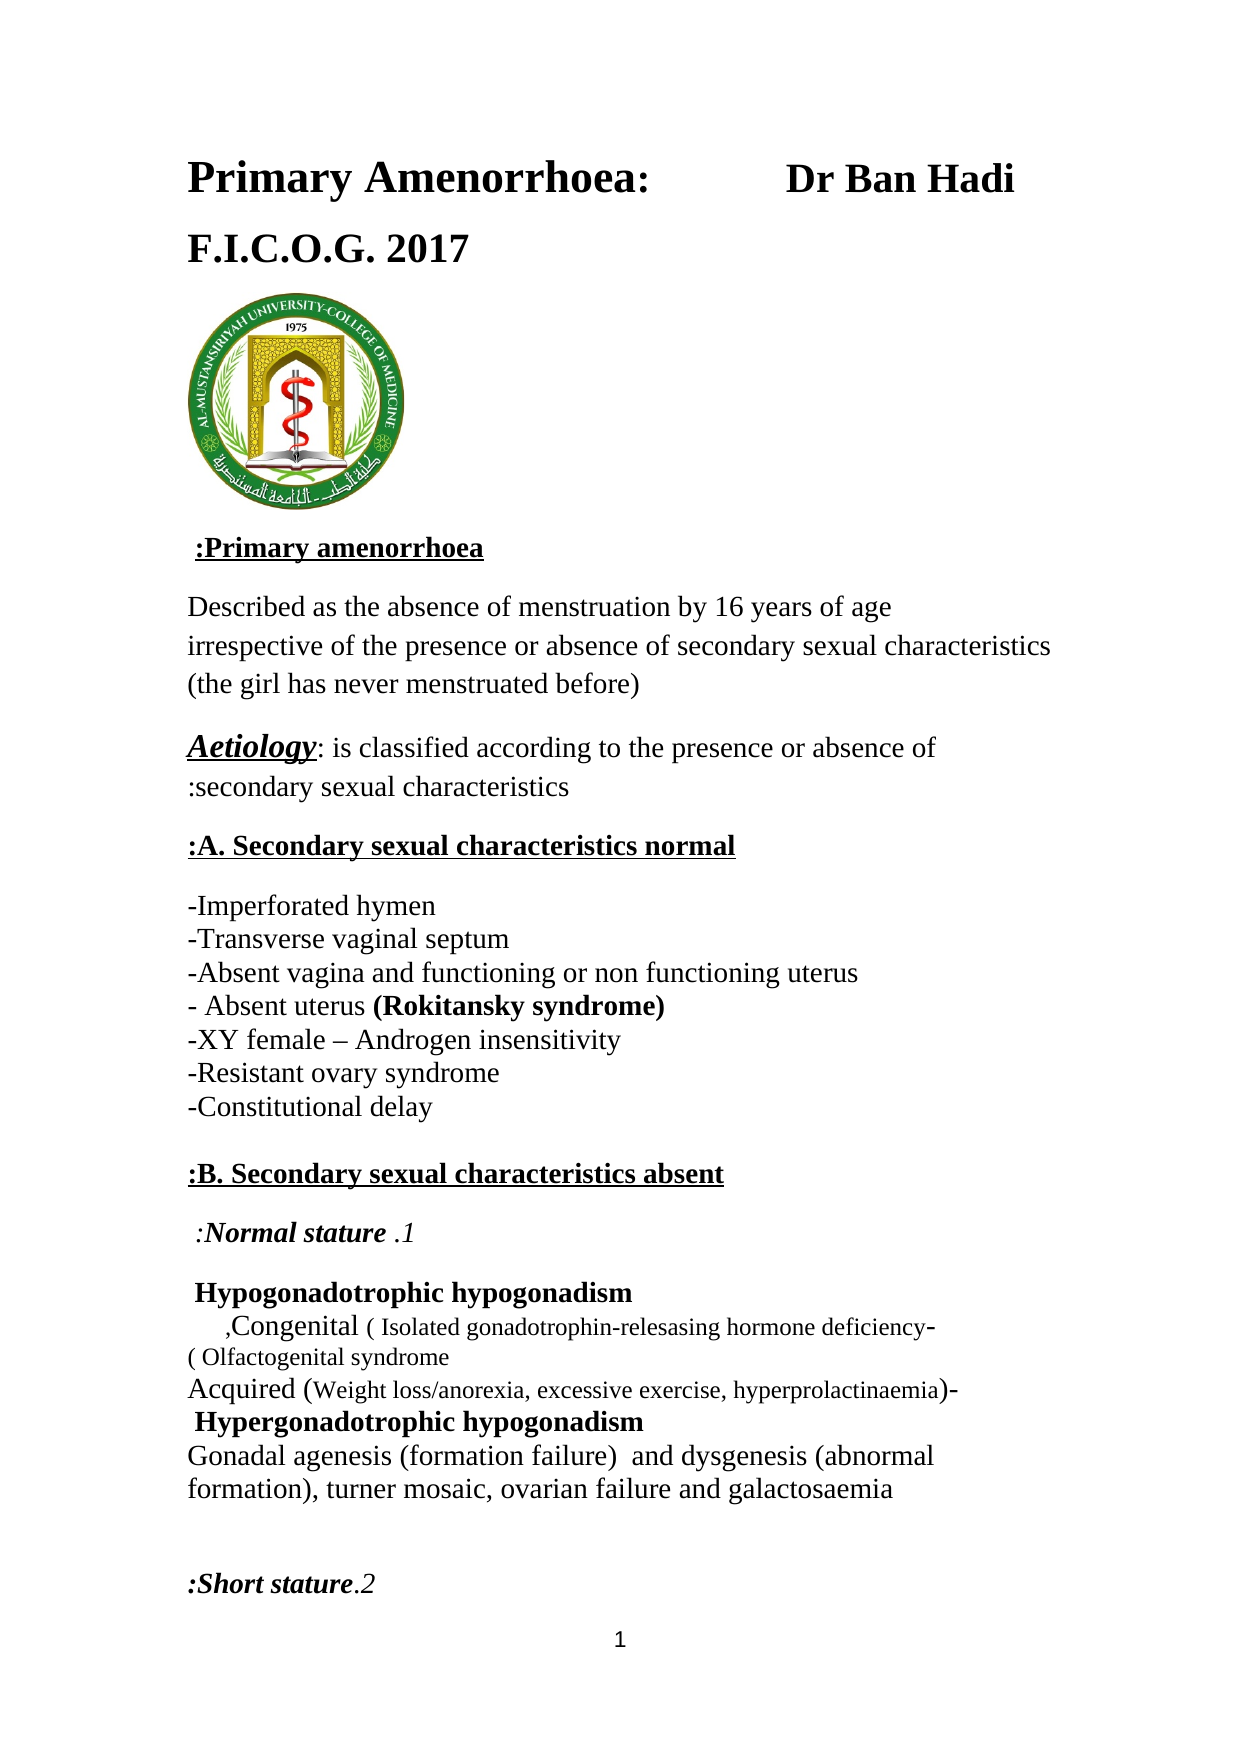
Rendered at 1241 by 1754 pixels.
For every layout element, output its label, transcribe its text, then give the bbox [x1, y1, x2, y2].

text -Congenital ( Isolated gonadotrophin-relesasing hormone deficiency, [187, 1308, 1053, 1342]
text 2.Short stature: [187, 1567, 1053, 1600]
text Absent uterus (Rokitansky syndrome) - [187, 988, 1053, 1022]
text XY female – Androgen insensitivity- [187, 1022, 1053, 1056]
list Primary amenorrhoea: [187, 530, 1015, 563]
text Resistant ovary syndrome- [187, 1056, 1053, 1089]
text Imperforated hymen- [187, 888, 1053, 921]
picture [187, 292, 405, 510]
text Transverse vaginal septum- [187, 921, 1053, 955]
text A. Secondary sexual characteristics normal: [187, 828, 1053, 862]
text -Constitutional delay [187, 1089, 1053, 1123]
text Hypogonadotrophic hypogonadism [187, 1275, 1053, 1308]
text Gonadal agenesis (formation failure) and dysgenesis (abnormal formation), turner mosaic, ovarian failure and galactosaemia [187, 1438, 1053, 1505]
text Primary Amenorrhoea: Dr Ban Hadi [187, 150, 1053, 203]
text B. Secondary sexual characteristics absent: [187, 1156, 1053, 1190]
text 1. Normal stature: [187, 1216, 1053, 1249]
text Hypergonadotrophic hypogonadism [187, 1404, 1053, 1438]
text Olfactogenital syndrome ) [187, 1342, 1053, 1371]
text F.I.C.O.G. 2017 [187, 223, 1053, 271]
text Described as the absence of menstruation by 16 years of age irrespective of the presence or absence of secondary sexual characteristics (the girl has never menstruated before) [187, 589, 1053, 700]
text Aetiology: is classified according to the presence or absence of secondary sexual characteristics: [187, 726, 1053, 803]
text Absent vagina and functioning or non functioning uterus- [187, 955, 1053, 988]
text -Acquired (Weight loss/anorexia, excessive exercise, hyperprolactinaemia) [187, 1371, 1053, 1404]
